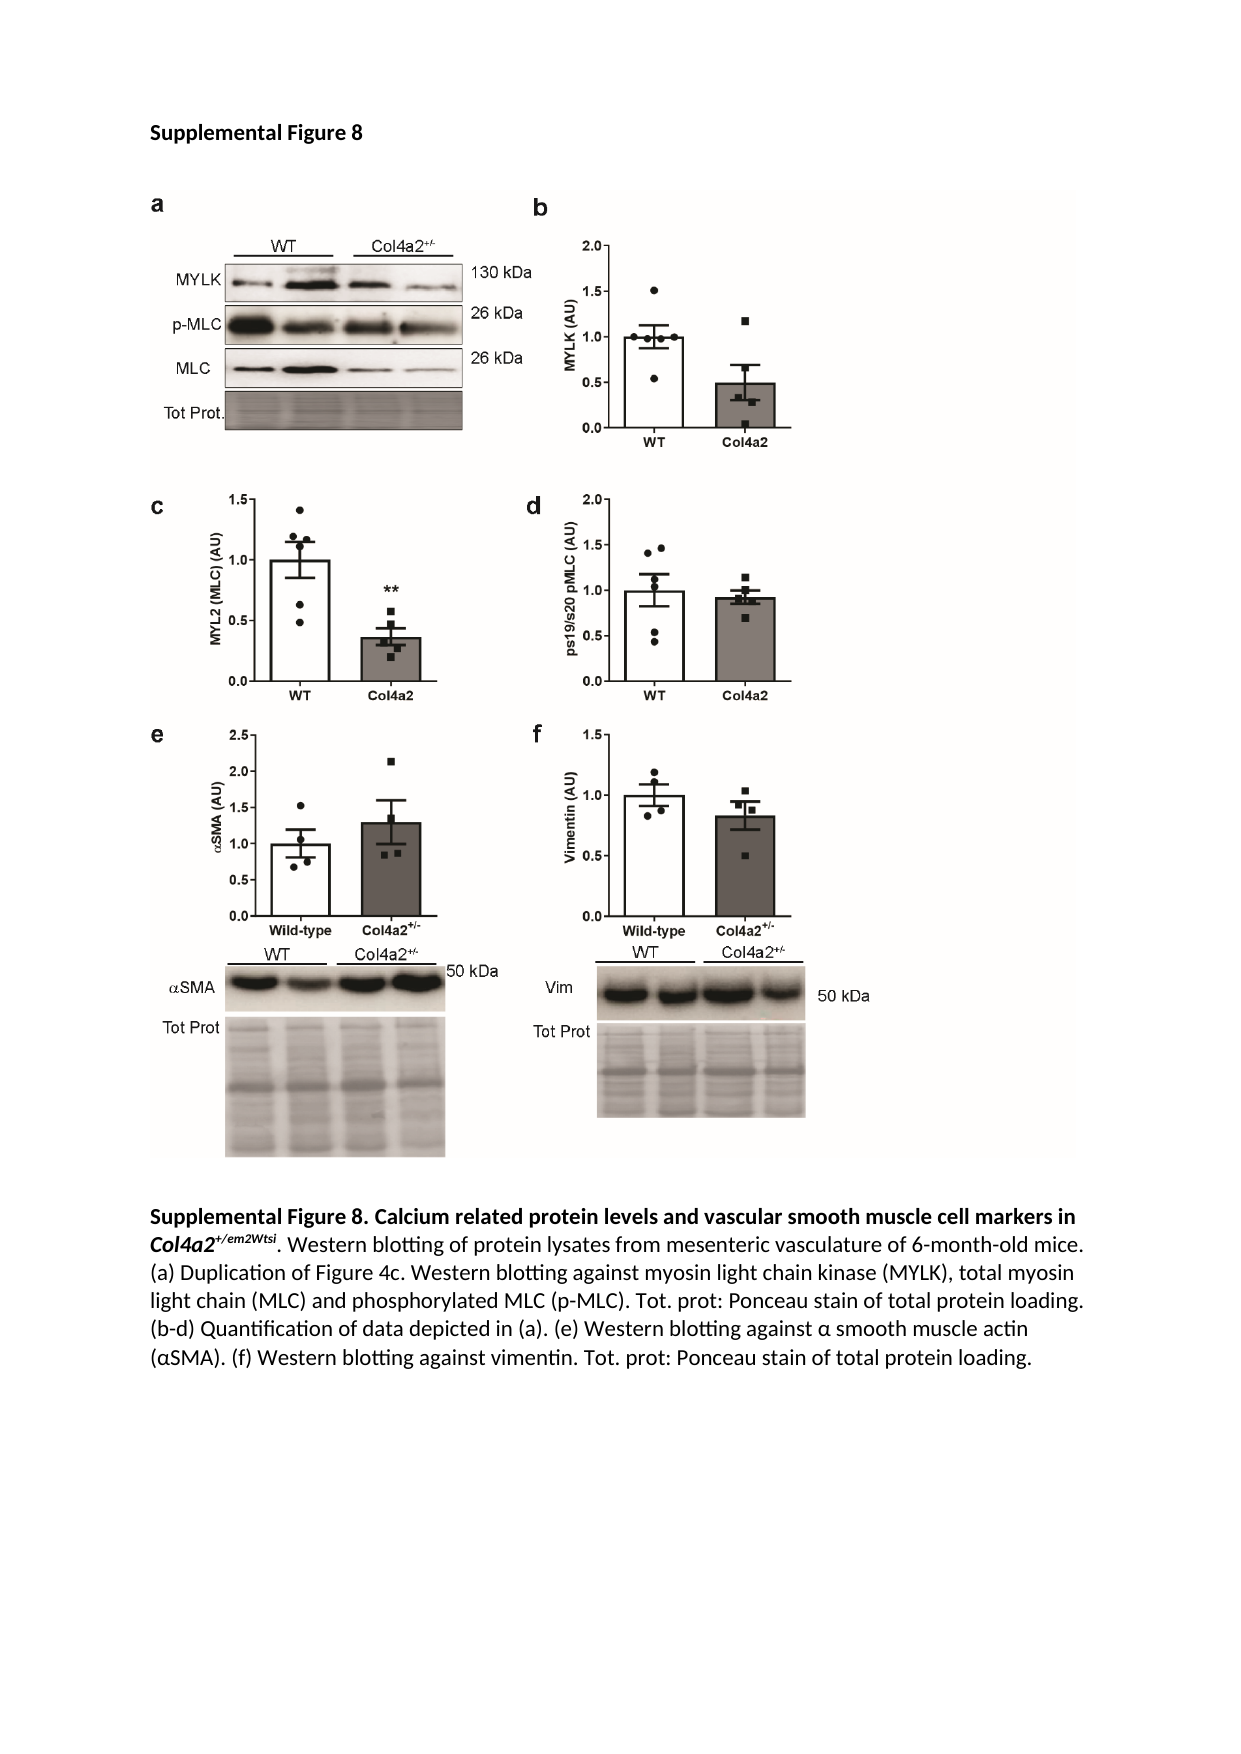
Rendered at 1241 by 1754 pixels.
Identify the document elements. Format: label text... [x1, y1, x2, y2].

text Supplemental Figure 8 [150, 118, 1090, 146]
picture [150, 190, 1076, 1158]
text Supplemental Figure 8. Calcium related protein levels and vascular smooth muscle cell markers in Col4a2+/em2Wtsi. Western blotting of protein lysates from mesenteric vasculature of 6-month-old mice. (a) Duplication of Figure 4c. Western blotting against myosin light chain kinase (MYLK), total myosin light chain (MLC) and phosphorylated MLC (p-MLC). Tot. prot: Ponceau stain of total protein loading. (b-d) Quantification of data depicted in (a). (e) Western blotting against α smooth muscle actin (αSMA). (f) Western blotting against vimentin. Tot. prot: Ponceau stain of total protein loading. [150, 1202, 1090, 1371]
